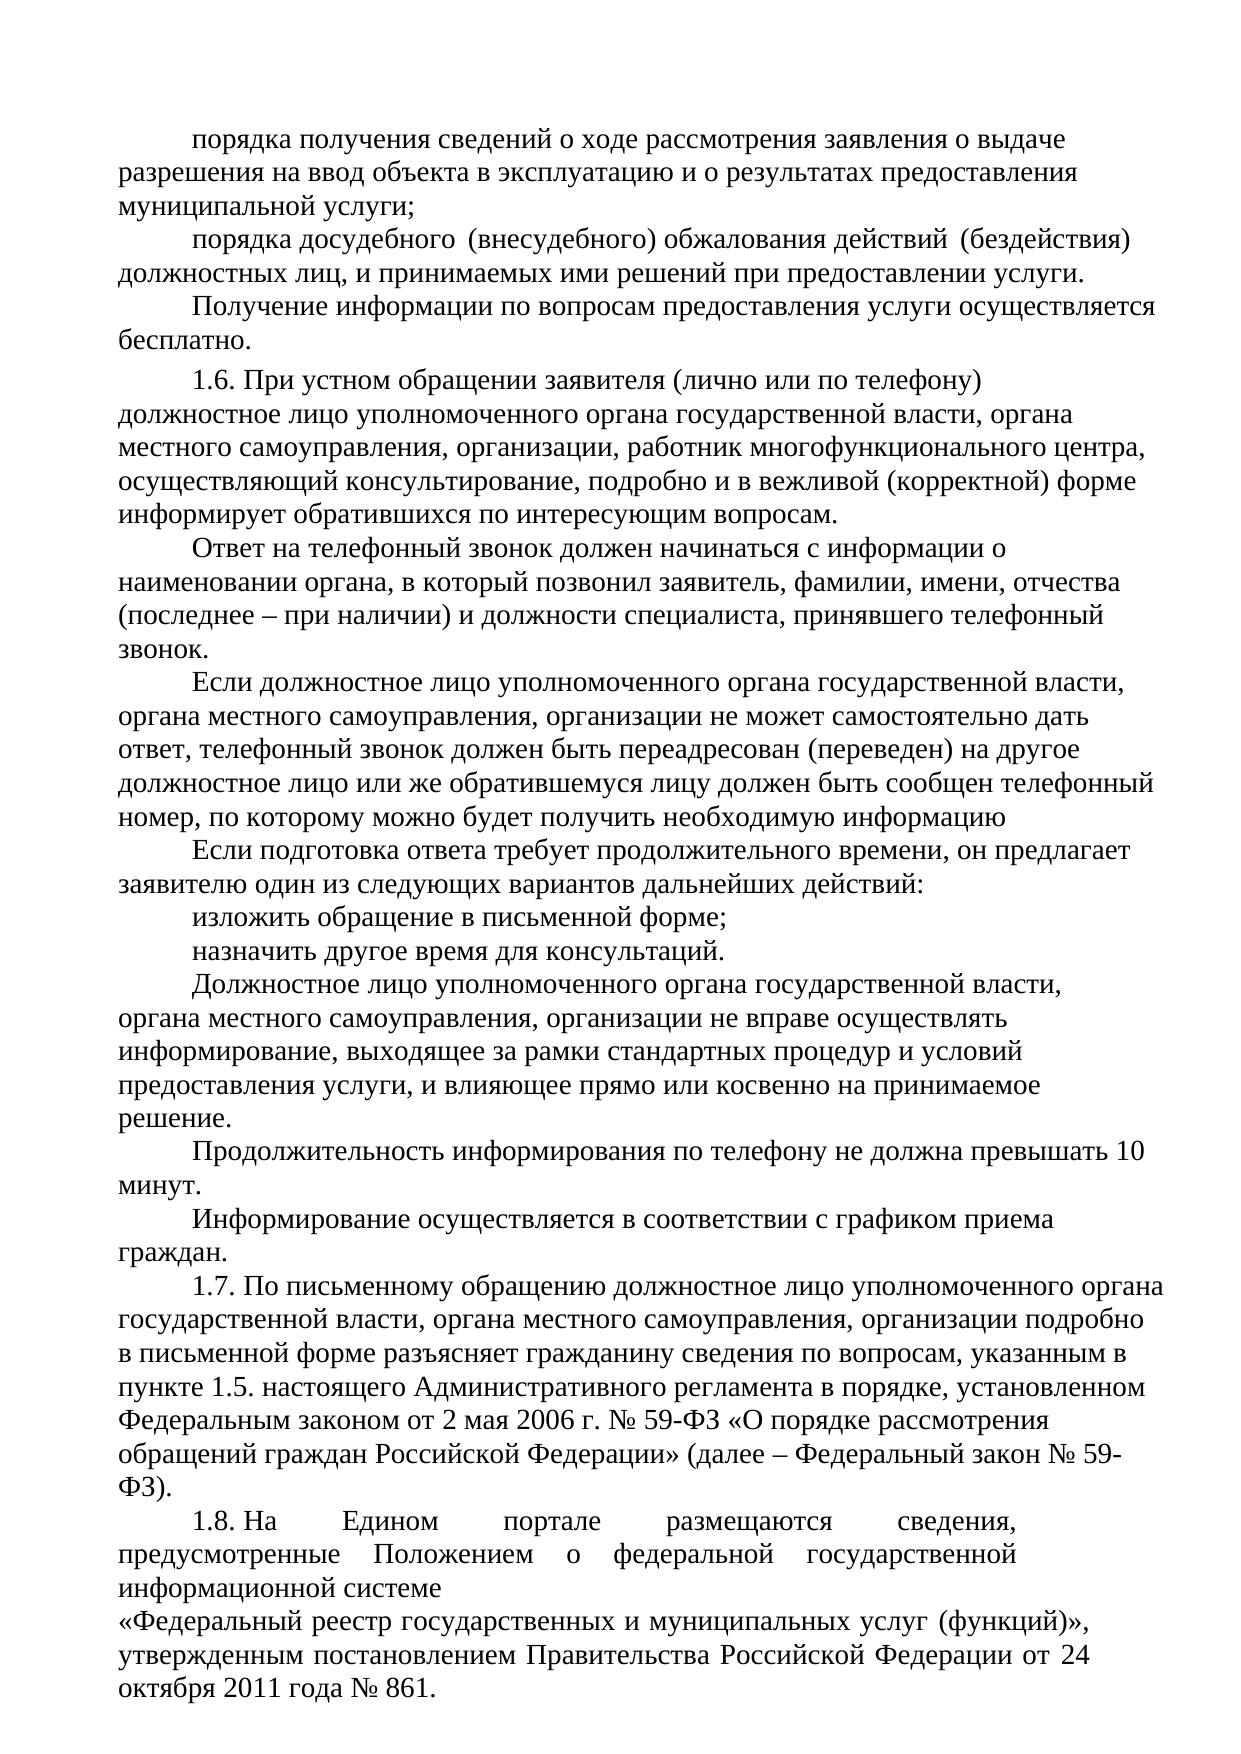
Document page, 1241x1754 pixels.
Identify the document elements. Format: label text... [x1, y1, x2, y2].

text Должностное лицо уполномоченного органа государственной власти, органа местного самоуправления, организации не вправе осуществлять информирование, выходящее за рамки стандартных процедур и условий предоставления услуги, и влияющее прямо или косвенно на принимаемое решение. [118, 966, 1152, 1134]
list При устном обращении заявителя (лично или по телефону) должностное лицо уполномоченного органа государственной власти, органа местного самоуправления, организации, работник многофункционального центра, осуществляющий консультирование, подробно и в вежливой (корректной) форме информирует обратившихся по интересующим вопросам. [118, 362, 1152, 530]
text Информирование осуществляется в соответствии с графиком приема граждан. [118, 1201, 1056, 1268]
text порядка получения сведений о ходе рассмотрения заявления о выдаче разрешения на ввод объекта в эксплуатацию и о результатах предоставления муниципальной услуги; [118, 121, 1152, 221]
text порядка досудебного (внесудебного) обжалования действий (бездействия) [192, 221, 1186, 255]
text минут. [118, 1167, 1186, 1201]
text Ответ на телефонный звонок должен начинаться с информации о наименовании органа, в который позвонил заявитель, фамилии, имени, отчества (последнее – при наличии) и должности специалиста, принявшего телефонный звонок. [118, 530, 1123, 664]
text должностных лиц, и принимаемых ими решений при предоставлении услуги. [118, 255, 1186, 288]
list На Едином портале размещаются сведения, предусмотренные Положением о федеральной государственной информационной системе [118, 1503, 1017, 1603]
text в письменной форме разъясняет гражданину сведения по вопросам, указанным в пункте 1.5. настоящего Административного регламента в порядке, установленном Федеральным законом от 2 мая 2006 г. № 59-ФЗ «О порядке рассмотрения обращений граждан Российской Федерации» (далее – Федеральный закон № 59- ФЗ). [118, 1335, 1147, 1503]
text изложить обращение в письменной форме; назначить другое время для консультаций. [192, 899, 729, 966]
text Продолжительность информирования по телефону не должна превышать 10 [192, 1134, 1186, 1167]
text «Федеральный реестр государственных и муниципальных услуг (функций)», утвержденным постановлением Правительства Российской Федерации от 24 октября 2011 года № 861. [118, 1603, 1090, 1704]
list По письменному обращению должностное лицо уполномоченного органа государственной власти, органа местного самоуправления, организации подробно [118, 1268, 1165, 1335]
text Если должностное лицо уполномоченного органа государственной власти, органа местного самоуправления, организации не может самостоятельно дать ответ, телефонный звонок должен быть переадресован (переведен) на другое должностное лицо или же обратившемуся лицу должен быть сообщен телефонный номер, по которому можно будет получить необходимую информацию [118, 664, 1156, 832]
text Если подготовка ответа требует продолжительного времени, он предлагает заявителю один из следующих вариантов дальнейших действий: [118, 832, 1133, 899]
text Получение информации по вопросам предоставления услуги осуществляется бесплатно. [118, 288, 1186, 356]
